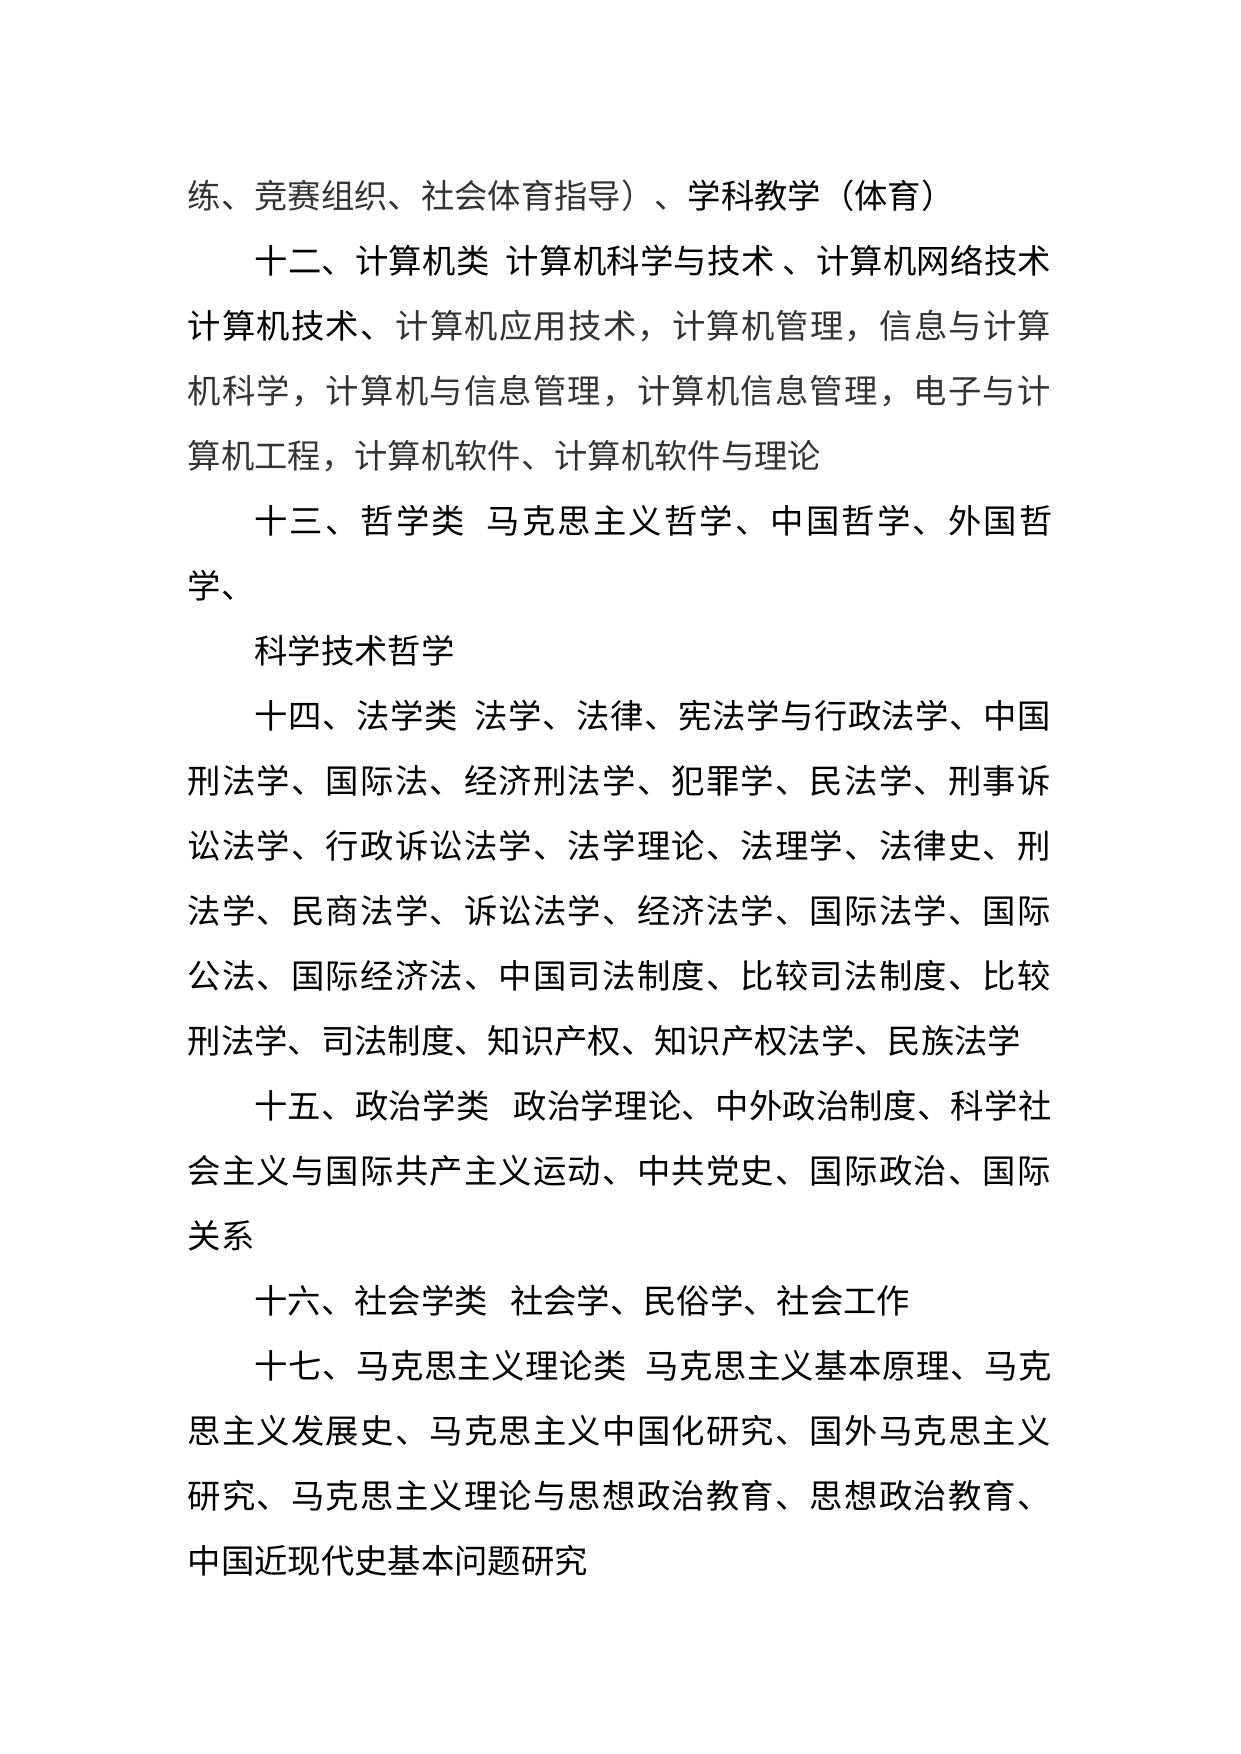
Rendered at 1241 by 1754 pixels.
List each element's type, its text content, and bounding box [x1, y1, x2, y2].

list 十三、哲学类 马克思主义哲学、中国哲学、外国哲学、 [187, 487, 1053, 617]
list 十四、法学类 法学、法律、宪法学与行政法学、中国刑法学、国际法、经济刑法学、犯罪学、民法学、刑事诉讼法学、行政诉讼法学、法学理论、法理学、法律史、刑法学、民商法学、诉讼法学、经济法学、国际法学、国际公法、国际经济法、中国司法制度、比较司法制度、比较刑法学、司法制度、知识产权、知识产权法学、民族法学 [187, 682, 1053, 1072]
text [187, 162, 1053, 227]
text 十二、计算机类 计算机科学与技术 、计算机网络技术 计算机技术、计算机应用技术，计算机管理，信息与计算机科学，计算机与信息管理，计算机信息管理，电子与计算机工程，计算机软件、计算机软件与理论 [187, 227, 1053, 487]
list 十五、政治学类 政治学理论、中外政治制度、科学社会主义与国际共产主义运动、中共党史、国际政治、国际关系 [187, 1072, 1053, 1267]
text 科学技术哲学 [187, 617, 1053, 682]
list 十七、马克思主义理论类 马克思主义基本原理、马克思主义发展史、马克思主义中国化研究、国外马克思主义研究、马克思主义理论与思想政治教育、思想政治教育、中国近现代史基本问题研究 [187, 1332, 1053, 1592]
list 十六、社会学类 社会学、民俗学、社会工作 [187, 1267, 1053, 1332]
